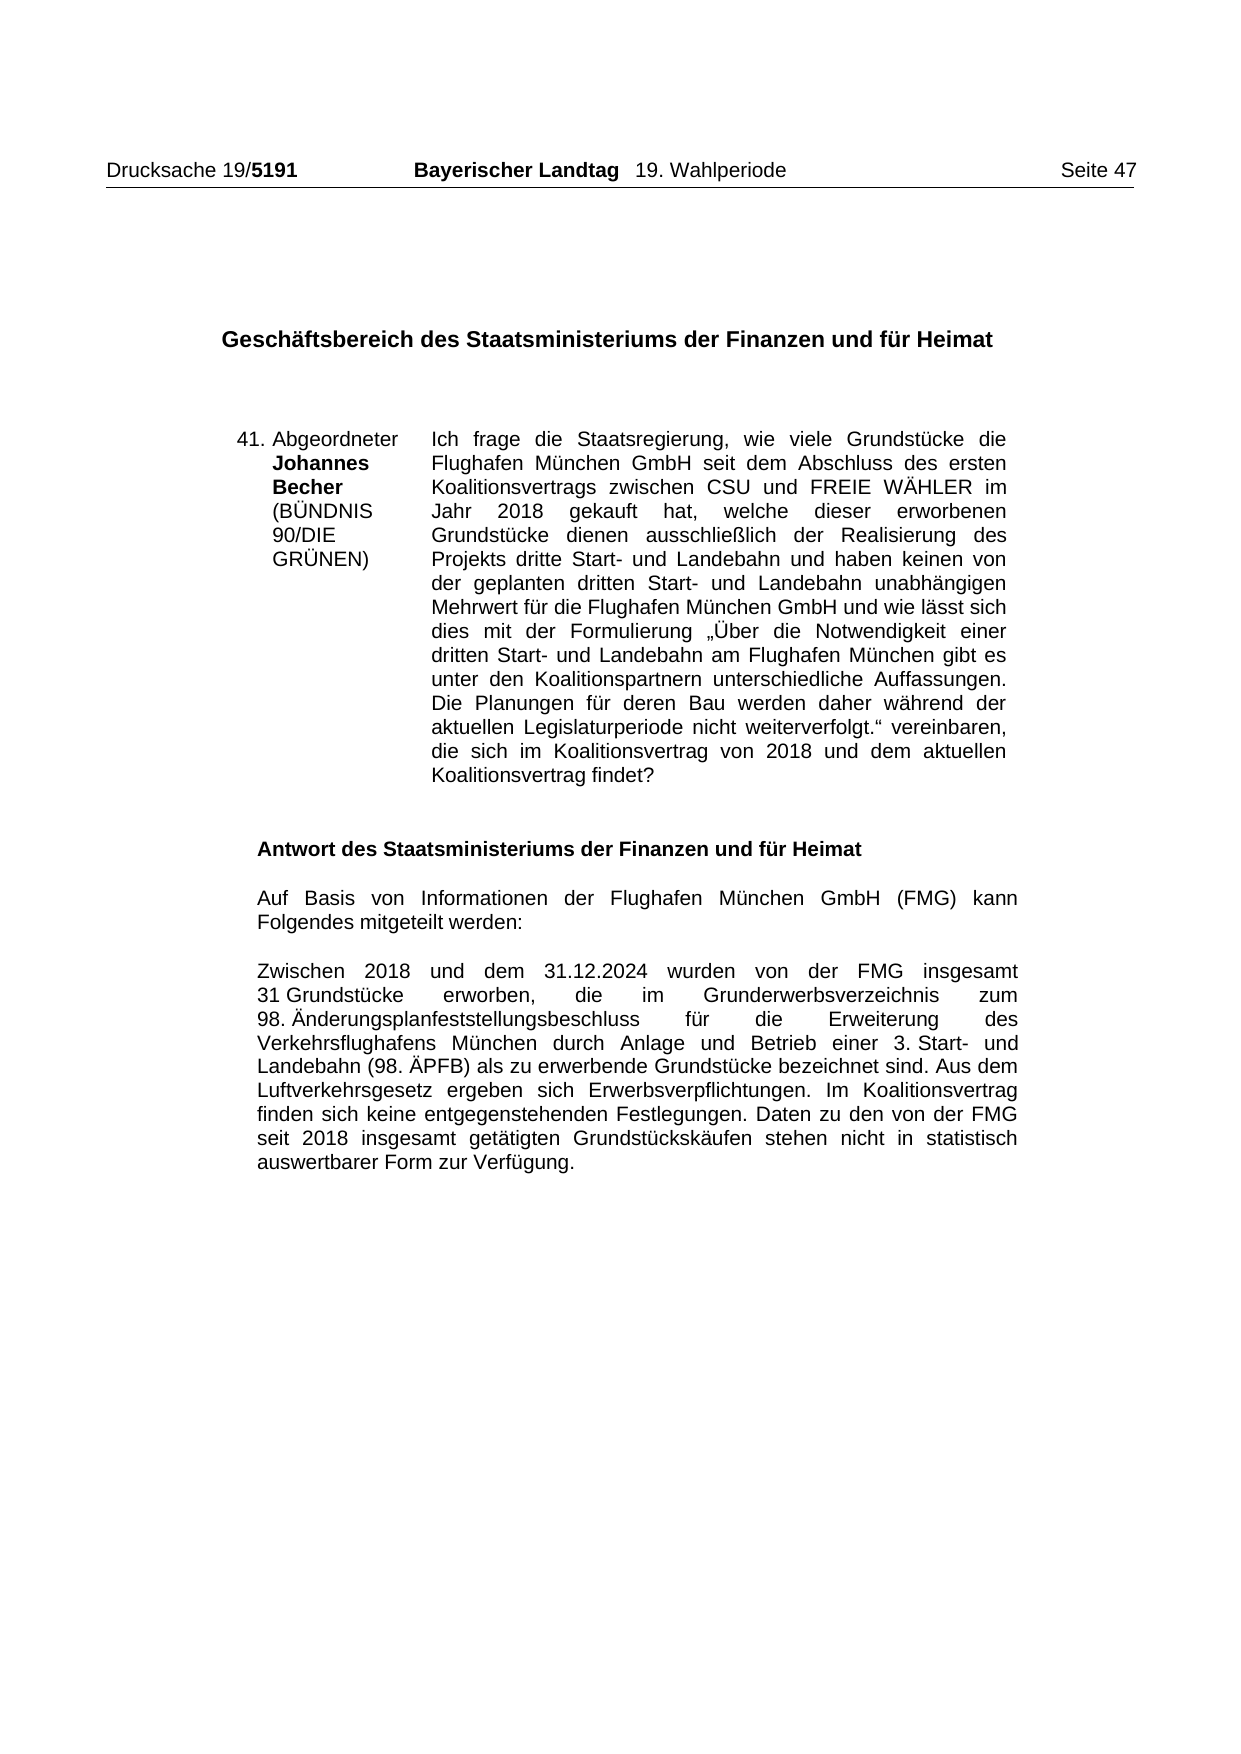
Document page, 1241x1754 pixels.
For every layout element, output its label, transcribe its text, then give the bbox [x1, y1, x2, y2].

table_header Ich frage die Staatsregierung, wie viele Grundstücke die Flughafen München GmbH seit dem Abschluss des ersten Koalitionsvertrags zwischen CSU und FREIE WÄHLER im Jahr 2018 gekauft hat, welche dieser erworbenen Grundstücke dienen ausschließlich der Realisierung des Projekts dritte Start- und Landebahn und haben keinen von der geplanten dritten Start- und Landebahn unabhängigen Mehrwert für die Flughafen München GmbH und wie lässt sich dies mit der Formulierung „Über die Notwendigkeit einer dritten Start- und Landebahn am Flughafen München gibt es unter den Koalitionspartnern unterschiedliche Auffassungen. Die Planungen für deren Bau werden daher während der aktuellen Legislaturperiode nicht weiterverfolgt.“ vereinbaren, die sich im Koalitionsvertrag von 2018 und dem aktuellen Koalitionsvertrag findet? [420, 352, 1019, 787]
text Auf Basis von Informationen der Flughafen München GmbH (FMG) kann Folgendes mitgeteilt werden: [257, 886, 1019, 933]
table_header Abgeordneter Johannes Becher (BÜNDNIS 90/DIE GRÜNEN) [225, 352, 420, 787]
text Geschäftsbereich des Staatsministeriums der Finanzen und für Heimat [221, 326, 1019, 352]
text Antwort des Staatsministeriums der Finanzen und für Heimat [257, 837, 1019, 861]
text Zwischen 2018 und dem 31.12.2024 wurden von der FMG insgesamt 31 Grundstücke erworben, die im Grunderwerbsverzeichnis zum 98. Änderungsplanfeststellungsbeschluss für die Erweiterung des Verkehrsflughafens München durch Anlage und Betrieb einer 3. Start- und Landebahn (98. ÄPFB) als zu erwerbende Grundstücke bezeichnet sind. Aus dem Luftverkehrsgesetz ergeben sich Erwerbsverpflichtungen. Im Koalitionsvertrag finden sich keine entgegenstehenden Festlegungen. Daten zu den von der FMG seit 2018 insgesamt getätigten Grundstückskäufen stehen nicht in statistisch auswertbarer Form zur Verfügung. [257, 958, 1019, 1174]
